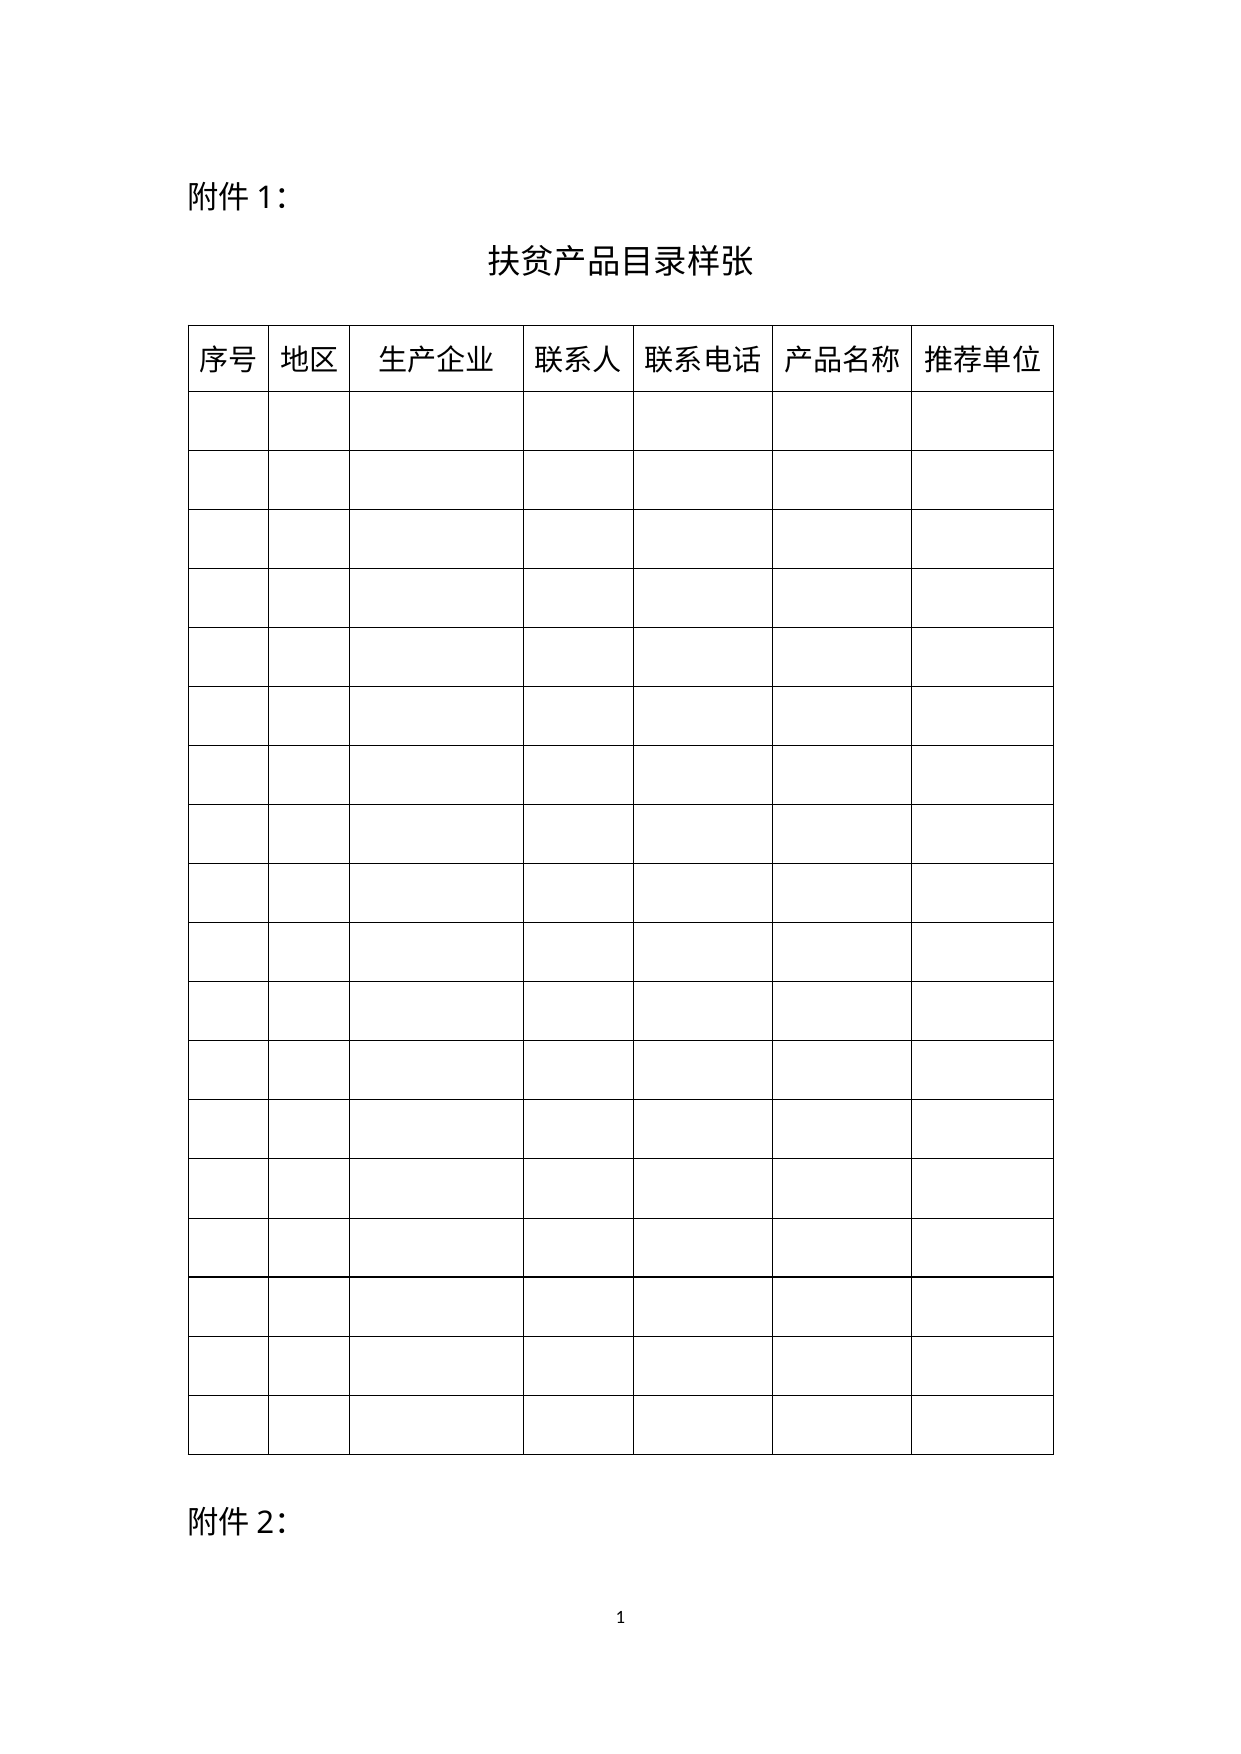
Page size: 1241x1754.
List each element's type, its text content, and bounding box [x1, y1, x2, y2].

table_cell [912, 1278, 1053, 1336]
table_cell [189, 1100, 268, 1158]
table_cell [269, 1159, 349, 1217]
table_cell [524, 1396, 633, 1454]
table_cell [350, 1278, 523, 1336]
table_cell [189, 1219, 268, 1276]
table_cell [269, 1041, 349, 1099]
table_cell [524, 923, 633, 981]
table_cell [773, 628, 911, 686]
table_cell [912, 510, 1053, 568]
table_cell [524, 1100, 633, 1158]
table_cell [269, 1278, 349, 1336]
table_cell [634, 1278, 772, 1336]
table_cell [269, 1337, 349, 1394]
table_cell [634, 687, 772, 745]
table_cell [912, 569, 1053, 627]
table_cell [269, 1219, 349, 1276]
table_cell [773, 1041, 911, 1099]
table_cell [350, 1100, 523, 1158]
table_cell [524, 1337, 633, 1394]
table_cell [189, 628, 268, 686]
table_cell [634, 1219, 772, 1276]
table_cell [912, 1159, 1053, 1217]
table_cell [524, 746, 633, 804]
table_cell [912, 923, 1053, 981]
table_cell [634, 510, 772, 568]
table_cell [350, 628, 523, 686]
table_cell [350, 392, 523, 449]
table_cell [269, 510, 349, 568]
table_cell [634, 805, 772, 863]
table_cell [350, 510, 523, 568]
table_cell [189, 805, 268, 863]
table_cell [189, 923, 268, 981]
text 附件2： [187, 1487, 1053, 1552]
table_header 推荐单位 [912, 326, 1053, 391]
table_cell [350, 805, 523, 863]
table_cell [350, 687, 523, 745]
table_cell [634, 1396, 772, 1454]
table_cell [773, 451, 911, 509]
text 附件1： [187, 162, 1053, 227]
table_cell [189, 746, 268, 804]
table_cell [634, 746, 772, 804]
table_cell [350, 569, 523, 627]
table_cell [524, 687, 633, 745]
table_cell [912, 1219, 1053, 1276]
table_cell [350, 982, 523, 1040]
table_cell [634, 1337, 772, 1394]
table_cell [634, 451, 772, 509]
table_cell [773, 982, 911, 1040]
table_cell [912, 1337, 1053, 1394]
table_cell [350, 1041, 523, 1099]
table_cell [189, 451, 268, 509]
table_cell [350, 1396, 523, 1454]
table_header 产品名称 [773, 326, 911, 391]
table_cell [189, 1041, 268, 1099]
table_cell [189, 510, 268, 568]
table_cell [634, 1100, 772, 1158]
table_cell [634, 569, 772, 627]
table_cell [269, 805, 349, 863]
table_cell [912, 451, 1053, 509]
table_cell [269, 392, 349, 449]
table_cell [634, 864, 772, 922]
table_cell [912, 687, 1053, 745]
table_cell [189, 982, 268, 1040]
table_cell [773, 1219, 911, 1276]
table_header 地区 [269, 326, 349, 391]
table_cell [189, 1396, 268, 1454]
table_cell [773, 1396, 911, 1454]
table_cell [350, 864, 523, 922]
table_header 序号 [189, 326, 268, 391]
table_cell [773, 1337, 911, 1394]
table_cell [269, 1100, 349, 1158]
table_cell [912, 1396, 1053, 1454]
text 扶贫产品目录样张 [187, 227, 1053, 292]
table_cell [269, 451, 349, 509]
table_cell [524, 1219, 633, 1276]
table_header 联系电话 [634, 326, 772, 391]
table_cell [269, 864, 349, 922]
table_cell [189, 864, 268, 922]
table_cell [524, 510, 633, 568]
table_cell [912, 628, 1053, 686]
table_header 生产企业 [350, 326, 523, 391]
table_cell [189, 1337, 268, 1394]
table_cell [912, 864, 1053, 922]
table_cell [524, 864, 633, 922]
table_cell [773, 687, 911, 745]
table_cell [524, 1278, 633, 1336]
table_cell [634, 923, 772, 981]
table_cell [350, 1159, 523, 1217]
table_cell [269, 923, 349, 981]
table_cell [269, 746, 349, 804]
table_cell [269, 628, 349, 686]
table_cell [350, 1337, 523, 1394]
table_cell [350, 923, 523, 981]
table_cell [269, 687, 349, 745]
table_cell [350, 1219, 523, 1276]
table_cell [773, 805, 911, 863]
table_cell [912, 1041, 1053, 1099]
table_cell [773, 746, 911, 804]
table_cell [634, 1041, 772, 1099]
table_cell [524, 628, 633, 686]
table_cell [773, 864, 911, 922]
table_cell [634, 392, 772, 449]
table_cell [524, 451, 633, 509]
table_cell [634, 1159, 772, 1217]
table_cell [634, 982, 772, 1040]
table_cell [189, 1278, 268, 1336]
table_cell [773, 392, 911, 449]
table_cell [269, 1396, 349, 1454]
table_cell [524, 982, 633, 1040]
table_cell [524, 1159, 633, 1217]
table_cell [773, 923, 911, 981]
table_cell [350, 451, 523, 509]
table_cell [269, 982, 349, 1040]
table_cell [189, 569, 268, 627]
table_cell [912, 982, 1053, 1040]
table_cell [189, 392, 268, 449]
table_cell [634, 628, 772, 686]
table_cell [912, 1100, 1053, 1158]
table_cell [773, 569, 911, 627]
table_header 联系人 [524, 326, 633, 391]
table_cell [912, 746, 1053, 804]
table_cell [524, 569, 633, 627]
table_cell [269, 569, 349, 627]
table_cell [912, 392, 1053, 449]
table_cell [773, 1159, 911, 1217]
table_cell [524, 805, 633, 863]
table_cell [524, 1041, 633, 1099]
table_cell [773, 1100, 911, 1158]
table_cell [912, 805, 1053, 863]
table_cell [189, 687, 268, 745]
table_cell [189, 1159, 268, 1217]
table_cell [773, 1278, 911, 1336]
table_cell [350, 746, 523, 804]
table_cell [524, 392, 633, 449]
table_cell [773, 510, 911, 568]
